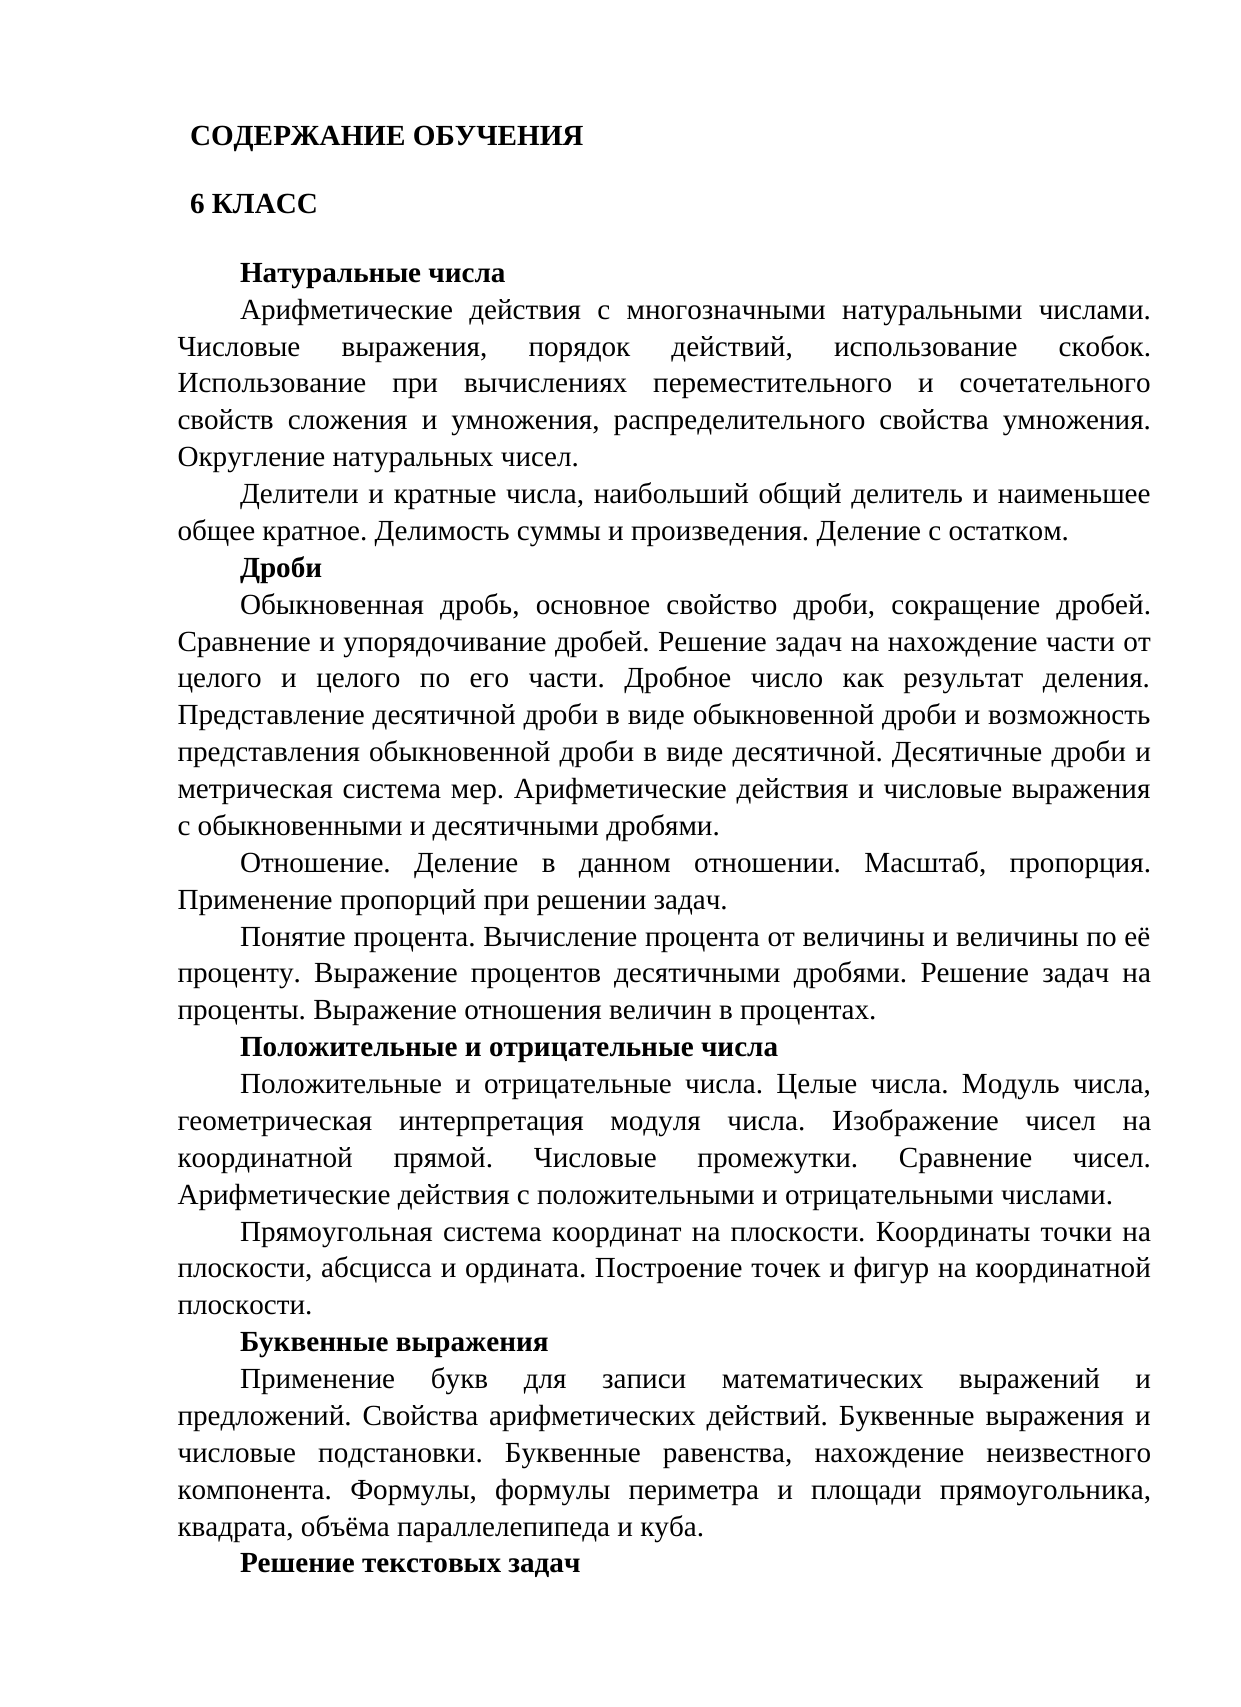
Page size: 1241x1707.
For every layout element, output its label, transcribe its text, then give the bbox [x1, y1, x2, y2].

text Понятие процента. Вычисление процента от величины и величины по её проценту. Выражение процентов десятичными дробями. Решение задач на проценты. Выражение отношения величин в процентах. [177, 919, 1152, 1026]
text Применение букв для записи математических выражений и предложений. Свойства арифметических действий. Буквенные выражения и числовые подстановки. Буквенные равенства, нахождение неизвестного компонента. Формулы, формулы периметра и площади прямоугольника, квадрата, объёма параллелепипеда и куба. [177, 1361, 1152, 1542]
text 6 КЛАСС [190, 187, 1152, 220]
text Буквенные выражения [177, 1324, 1152, 1358]
text Решение текстовых задач [177, 1546, 1152, 1579]
text Обыкновенная дробь, основное свойство дроби, сокращение дробей. Сравнение и упорядочивание дробей. Решение задач на нахождение части от целого и целого по его части. Дробное число как результат деления. Представление десятичной дроби в виде обыкновенной дроби и возможность представления обыкновенной дроби в виде десятичной. Десятичные дроби и метрическая система мер. Арифметические действия и числовые выражения с обыкновенными и десятичными дробями. [177, 587, 1152, 842]
text Дроби [177, 550, 1152, 583]
text Отношение. Деление в данном отношении. Масштаб, пропорция. Применение пропорций при решении задач. [177, 845, 1152, 915]
text Прямоугольная система координат на плоскости. Координаты точки на плоскости, абсцисса и ордината. Построение точек и фигур на координатной плоскости. [177, 1214, 1152, 1321]
text СОДЕРЖАНИЕ ОБУЧЕНИЯ [190, 118, 1152, 152]
text Натуральные числа [177, 255, 1152, 288]
text Положительные и отрицательные числа [177, 1029, 1152, 1063]
text Положительные и отрицательные числа. Целые числа. Модуль числа, геометрическая интерпретация модуля числа. Изображение чисел на координатной прямой. Числовые промежутки. Сравнение чисел. Арифметические действия с положительными и отрицательными числами. [177, 1066, 1152, 1210]
text Арифметические действия с многозначными натуральными числами. Числовые выражения, порядок действий, использование скобок. Использование при вычислениях переместительного и сочетательного свойств сложения и умножения, распределительного свойства умножения. Округление натуральных чисел. [177, 292, 1152, 473]
text Делители и кратные числа, наибольший общий делитель и наименьшее общее кратное. Делимость суммы и произведения. Деление с остатком. [177, 476, 1152, 547]
